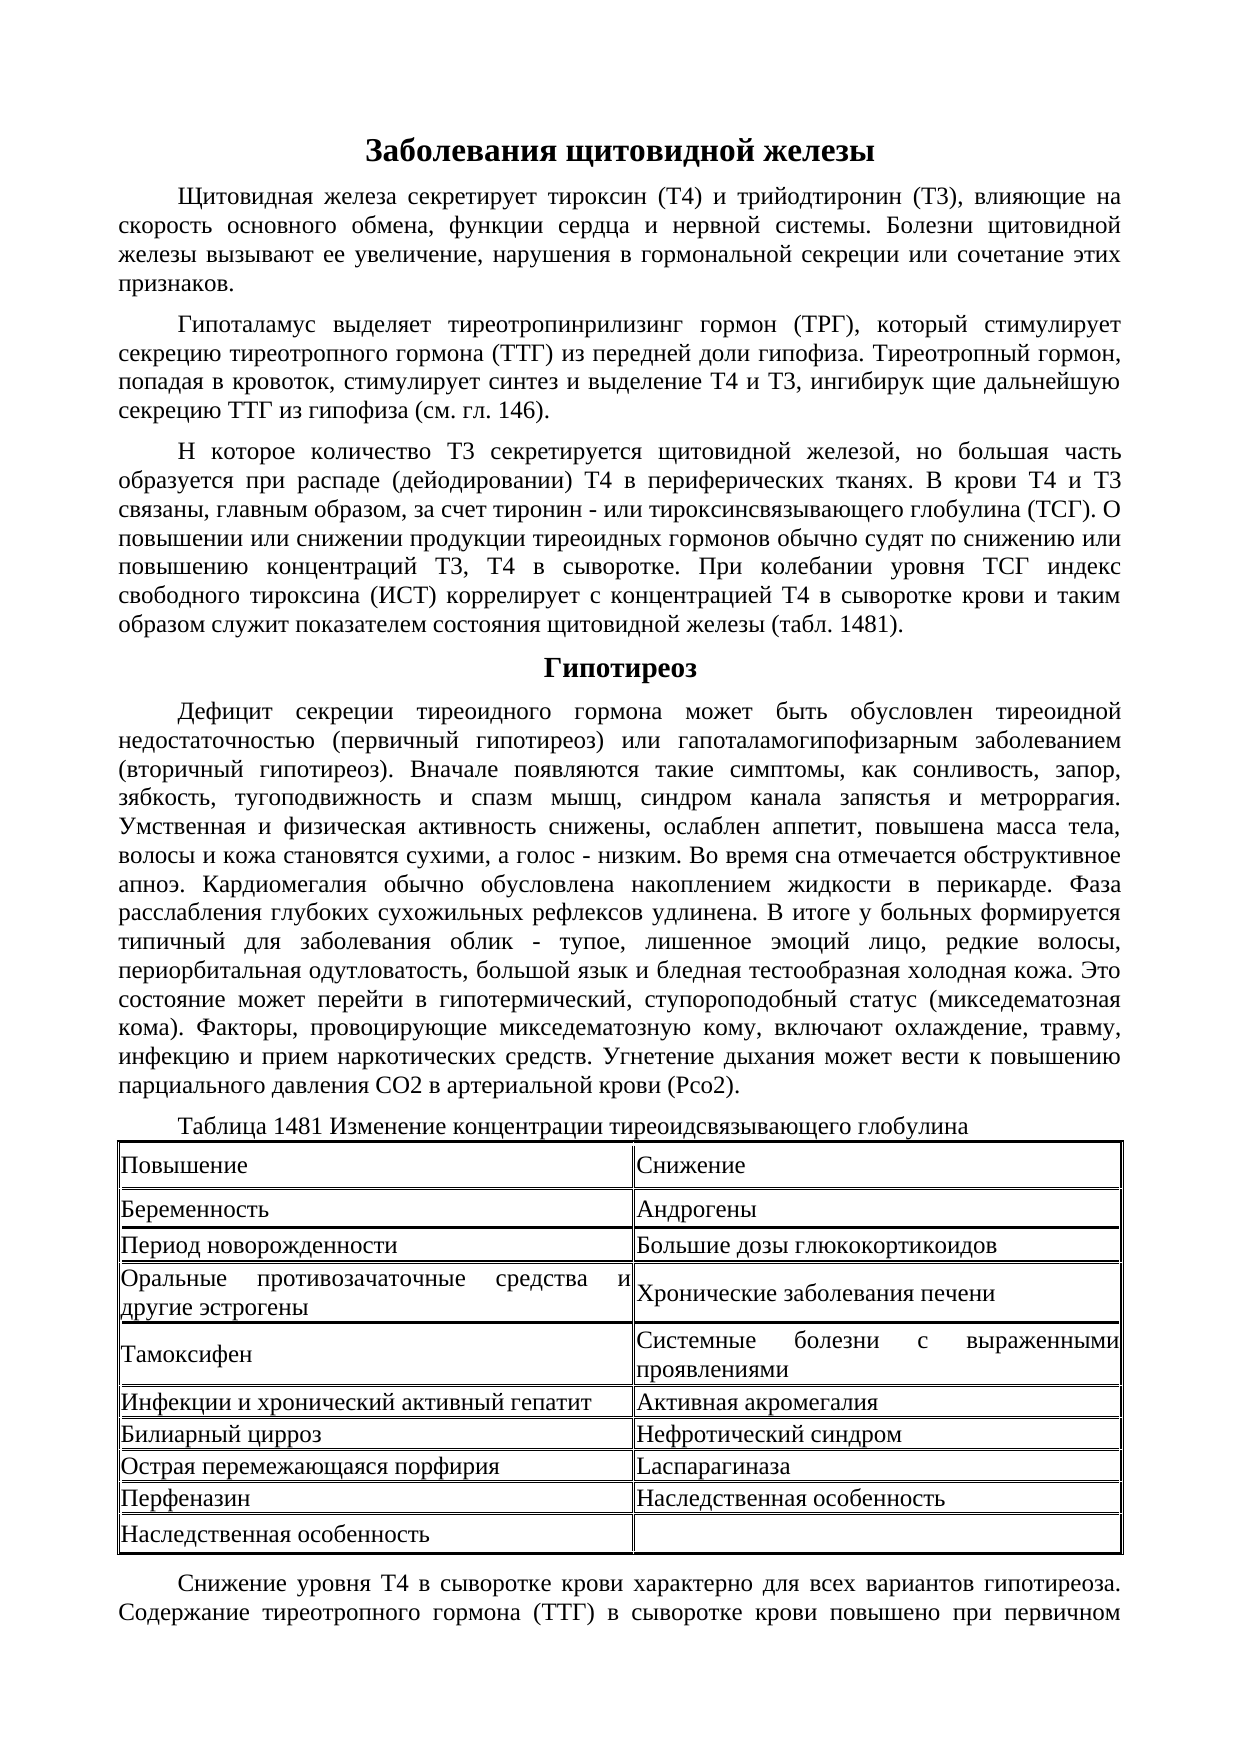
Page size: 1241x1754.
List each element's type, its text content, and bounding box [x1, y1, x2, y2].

table_cell Беременность [118, 1187, 634, 1226]
table_cell Острая перемежающаяся порфирия [120, 1448, 632, 1479]
text Гипоталамус выделяет тиреотропинрилизинг гормон (ТРГ), который стимулирует секрецию тиреотропного гормона (ТТГ) из передней доли гипофиза. Тиреотропный гормон, попадая в кровоток, стимулирует синтез и выделение Т4 и Т3, ингибирук щие дальнейшую секрецию ТТГ из гипофиза (см. гл. 146). [118, 309, 1122, 424]
table_cell Большие дозы глюкокортикоидов [635, 1226, 1120, 1260]
table_cell [634, 1511, 1121, 1552]
table_cell Билиарный цирроз [118, 1416, 634, 1447]
table_header Повышение [120, 1143, 634, 1187]
table_cell Нефротический синдром [634, 1416, 1122, 1447]
table_cell Тамоксифен [120, 1321, 632, 1383]
text Гипотиреоз [118, 650, 1122, 684]
table_cell Активная акромегалия [635, 1384, 1121, 1416]
table_cell Системные болезни с выраженными проявлениями [635, 1321, 1120, 1383]
table_cell Период новорожденности [120, 1226, 632, 1260]
table_cell Инфекции и хронический активный гепатит [120, 1384, 632, 1416]
text Щитовидная железа секретирует тироксин (Т4) и трийодтиронин (Т3), влияющие на скорость основного обмена, функции сердца и нервной системы. Болезни щитовидной железы вызывают ее увеличение, нарушения в гормональной секреции или сочетание этих признаков. [118, 181, 1122, 296]
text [118, 1568, 1122, 1625]
table_cell Перфеназин [120, 1480, 632, 1511]
text Н которое количество Т3 секретируется щитовидной железой, но большая часть образуется при распаде (дейодировании) Т4 в периферических тканях. В крови Т4 и Т3 связаны, главным образом, за счет тиронин - или тироксинсвязывающего глобулина (ТСГ). О повышении или снижении продукции тиреоидных гормонов обычно судят по снижению или повышению концентраций Т3, Т4 в сыворотке. При колебании уровня ТСГ индекс свободного тироксина (ИСТ) коррелирует с концентрацией Т4 в сыворотке крови и таким образом служит показателем состояния щитовидной железы (табл. 1481). [118, 436, 1122, 638]
table_cell Наследственная особенность [635, 1480, 1121, 1511]
text Заболевания щитовидной железы [118, 131, 1122, 169]
table_cell Наследственная особенность [120, 1511, 634, 1552]
table_header Снижение [634, 1143, 1120, 1187]
table_cell Хронические заболевания печени [635, 1260, 1121, 1321]
table_cell Lаспарагиназа [635, 1448, 1121, 1479]
text Дефицит секреции тиреоидного гормона может быть обусловлен тиреоидной недостаточностью (первичный гипотиреоз) или гапоталамогипофизарным заболеванием (вторичный гипотиреоз). Вначале появляются такие симптомы, как сонливость, запор, зябкость, тугоподвижность и спазм мышц, синдром канала запястья и метроррагия. Умственная и физическая активность снижены, ослаблен аппетит, повышена масса тела, волосы и кожа становятся сухими, а голос - низким. Во время сна отмечается обструктивное апноэ. Кардиомегалия обычно обусловлена накоплением жидкости в перикарде. Фаза расслабления глубоких сухожильных рефлексов удлинена. В итоге у больных формируется типичный для заболевания облик - тупое, лишенное эмоций лицо, редкие волосы, периорбитальная одутловатость, большой язык и бледная тестообразная холодная кожа. Это состояние может перейти в гипотермический, ступороподобный статус (микседематозная кома). Факторы, провоцирующие микседематозную кому, включают охлаждение, травму, инфекцию и прием наркотических средств. Угнетение дыхания может вести к повышению парциального давления СО2 в артериальной крови (Рсо2). [118, 696, 1122, 1099]
table_cell Оральные противозачаточные средства и другие эстрогены [120, 1260, 632, 1321]
text Таблица 1481 Изменение концентрации тиреоидсвязывающего глобулина [118, 1111, 1122, 1140]
table_cell Андрогены [634, 1187, 1122, 1226]
